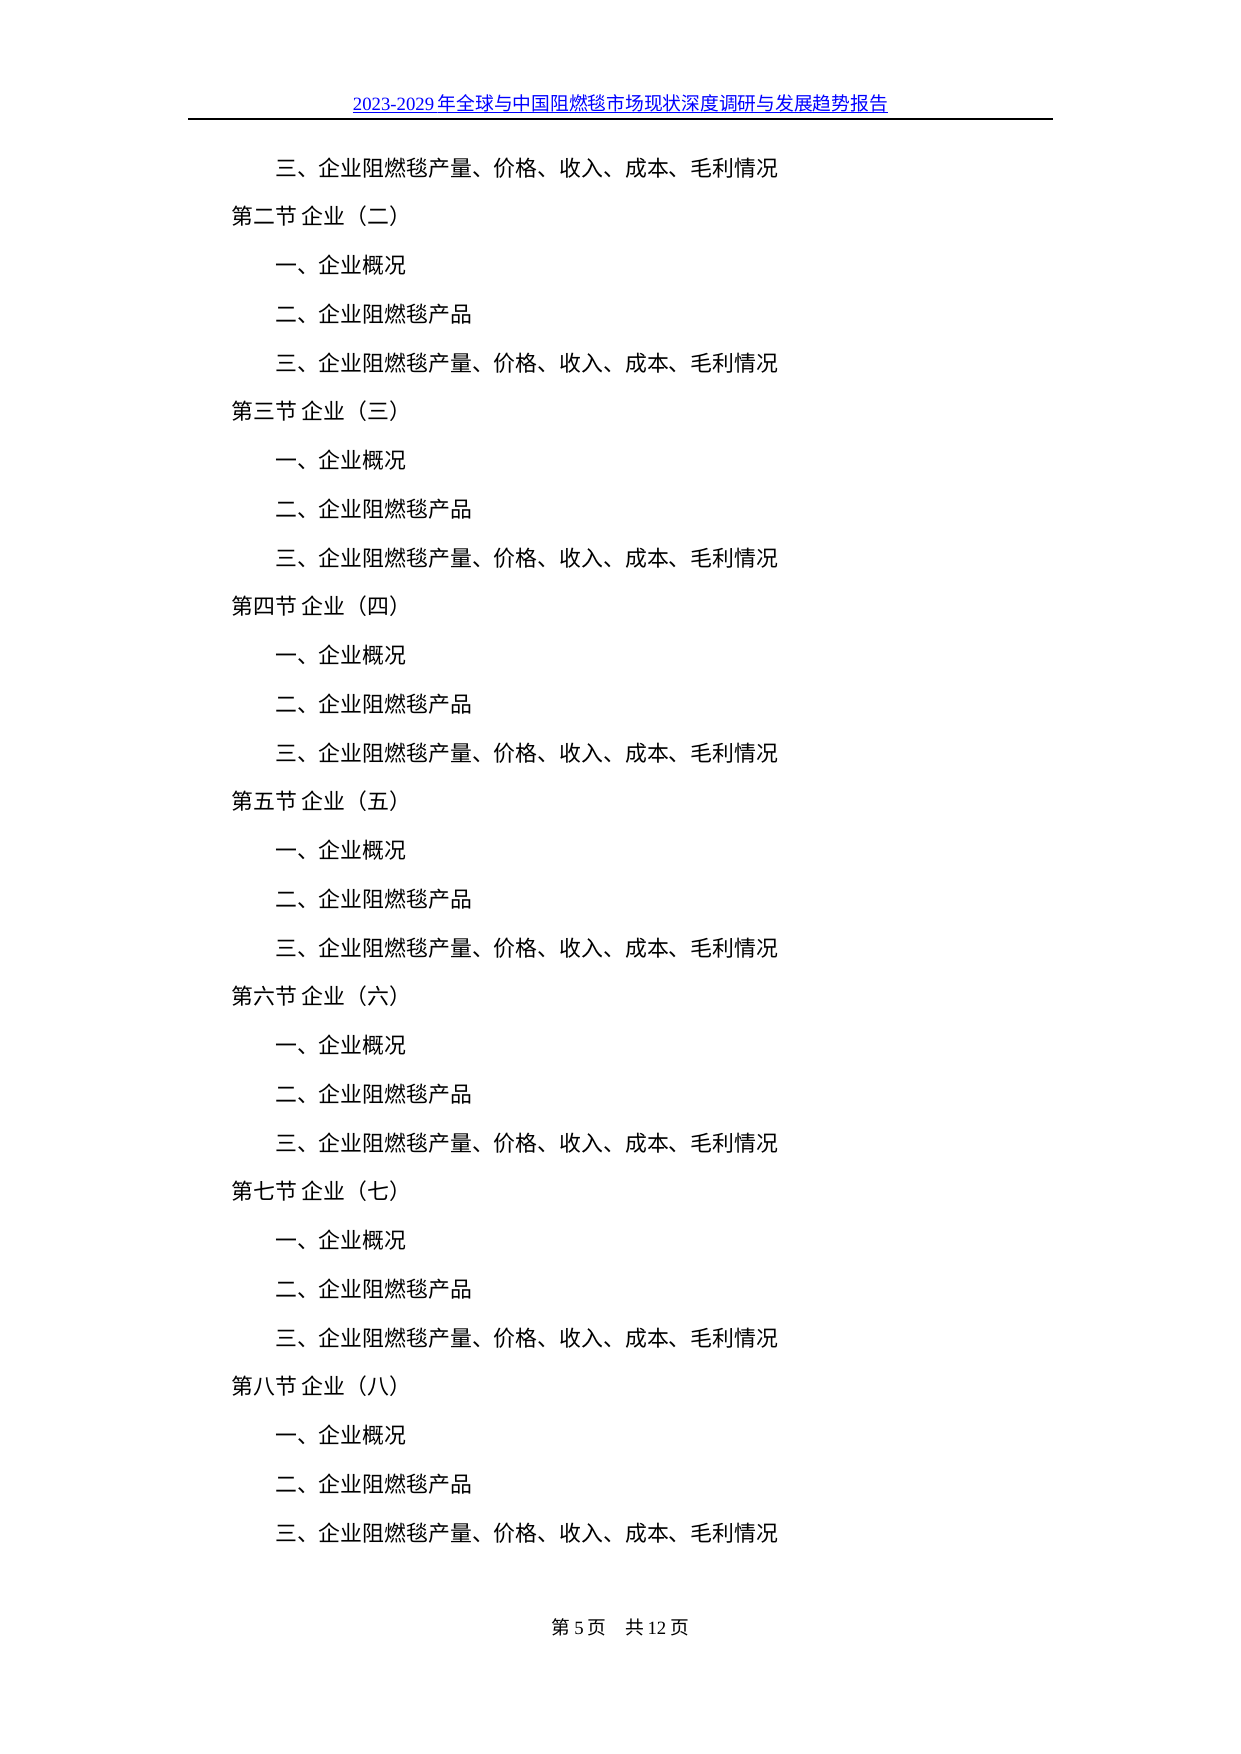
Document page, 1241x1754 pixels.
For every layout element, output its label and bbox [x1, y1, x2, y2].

text [187, 150, 1053, 1548]
